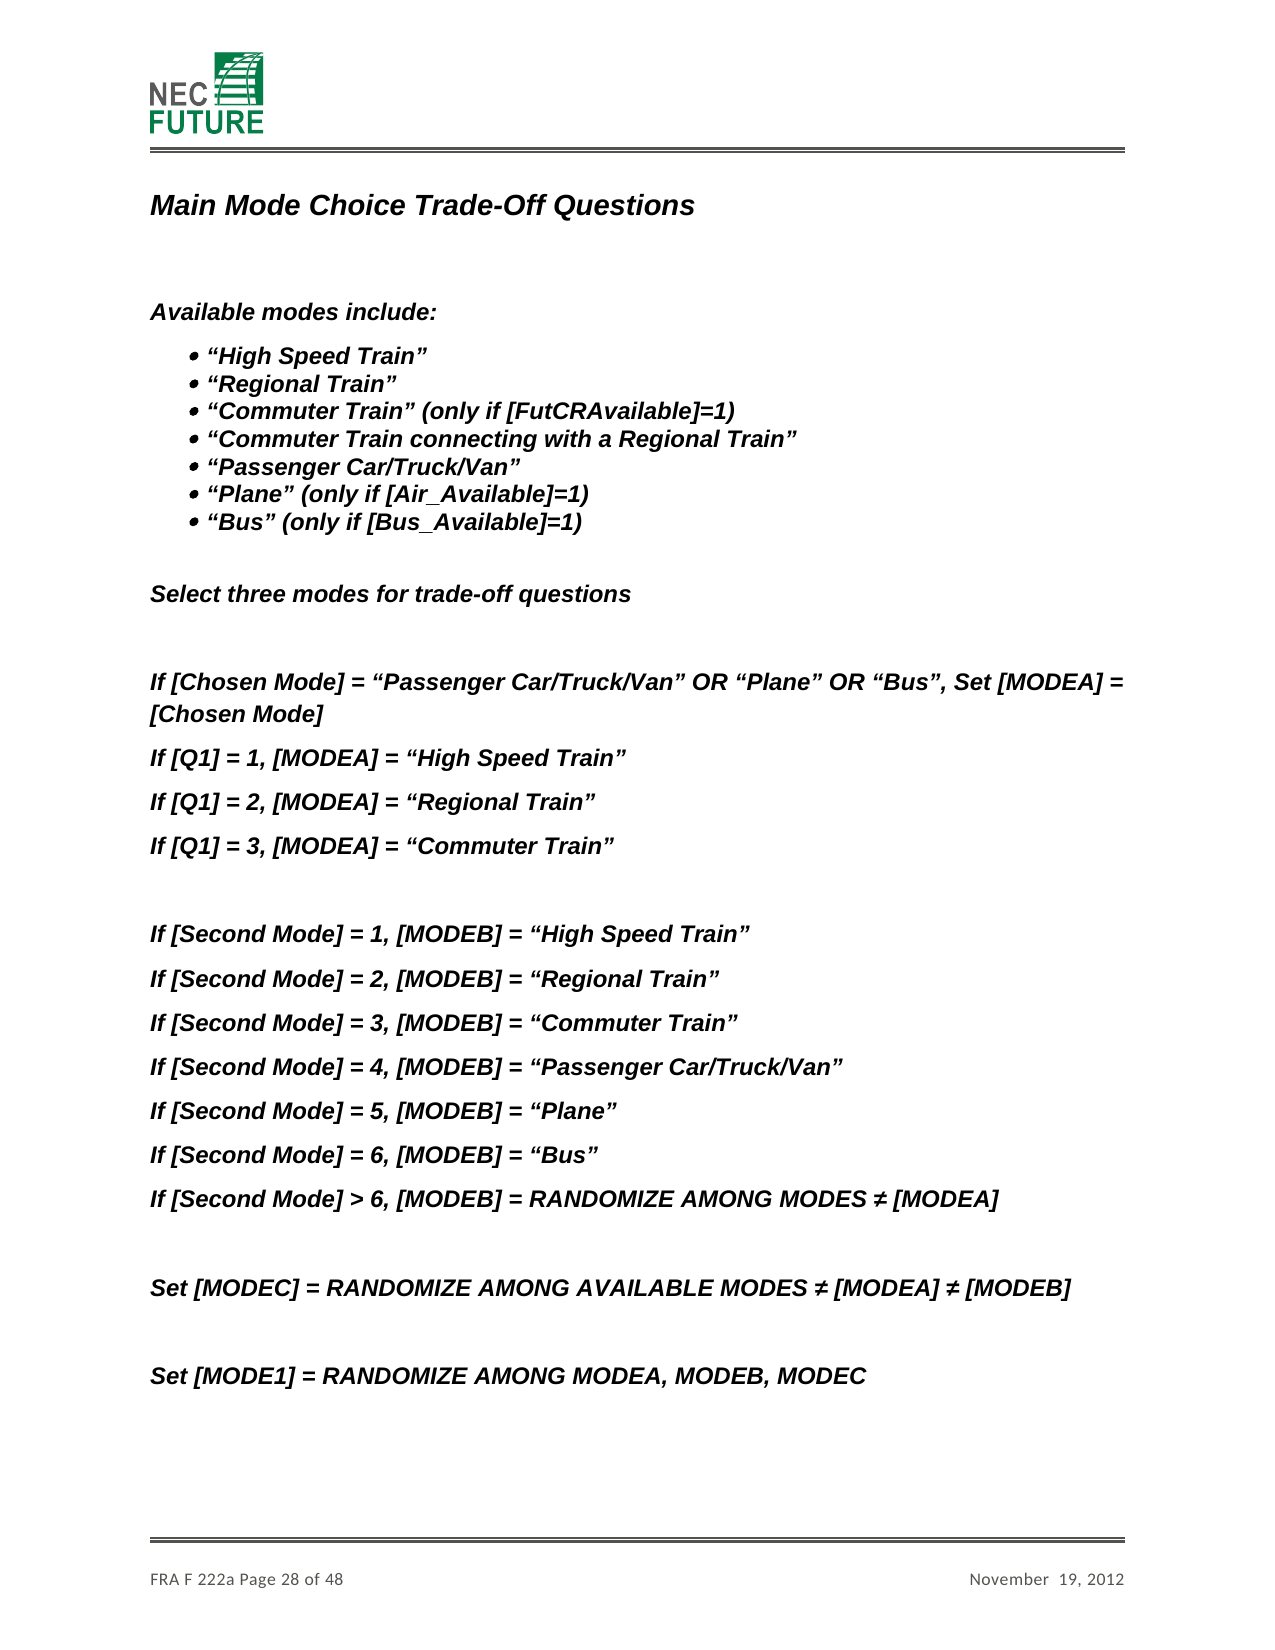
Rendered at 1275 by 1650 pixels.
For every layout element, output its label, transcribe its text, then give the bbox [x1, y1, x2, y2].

text Select three modes for trade-off questions [150, 579, 1125, 607]
list “High Speed Train” [187, 342, 1125, 370]
text If [Q1] = 1, [MODEA] = “High Speed Train” [150, 744, 1125, 771]
list “Bus” (only if [Bus_Available]=1) [187, 508, 1125, 535]
text If [Second Mode] = 2, [MODEB] = “Regional Train” [150, 964, 1125, 992]
text Main Mode Choice Trade-Off Questions [150, 187, 1125, 221]
text If [Second Mode] = 3, [MODEB] = “Commuter Train” [150, 1009, 1125, 1036]
list “Commuter Train connecting with a Regional Train” [187, 425, 1125, 452]
text If [Q1] = 2, [MODEA] = “Regional Train” [150, 788, 1125, 815]
list “Regional Train” [187, 370, 1125, 397]
list “Commuter Train” (only if [FutCRAvailable]=1) [187, 397, 1125, 425]
text Set [MODEC] = RANDOMIZE AMONG AVAILABLE MODES ≠ [MODEA] ≠ [MODEB] [150, 1274, 1125, 1301]
picture [150, 52, 264, 134]
text If [Second Mode] = 6, [MODEB] = “Bus” [150, 1141, 1125, 1169]
list “Plane” (only if [Air_Available]=1) [187, 480, 1125, 508]
text If [Second Mode] = 4, [MODEB] = “Passenger Car/Truck/Van” [150, 1053, 1125, 1080]
text Available modes include: [150, 298, 1125, 326]
text If [Q1] = 3, [MODEA] = “Commuter Train” [150, 832, 1125, 859]
text If [Second Mode] > 6, [MODEB] = RANDOMIZE AMONG MODES ≠ [MODEA] [150, 1185, 1125, 1213]
text If [Second Mode] = 1, [MODEB] = “High Speed Train” [150, 920, 1125, 948]
list “Passenger Car/Truck/Van” [187, 452, 1125, 480]
text If [Chosen Mode] = “Passenger Car/Truck/Van” OR “Plane” OR “Bus”, Set [MODEA] = [Chosen Mode] [150, 668, 1125, 727]
text If [Second Mode] = 5, [MODEB] = “Plane” [150, 1097, 1125, 1124]
text Set [MODE1] = RANDOMIZE AMONG MODEA, MODEB, MODEC [150, 1362, 1125, 1389]
